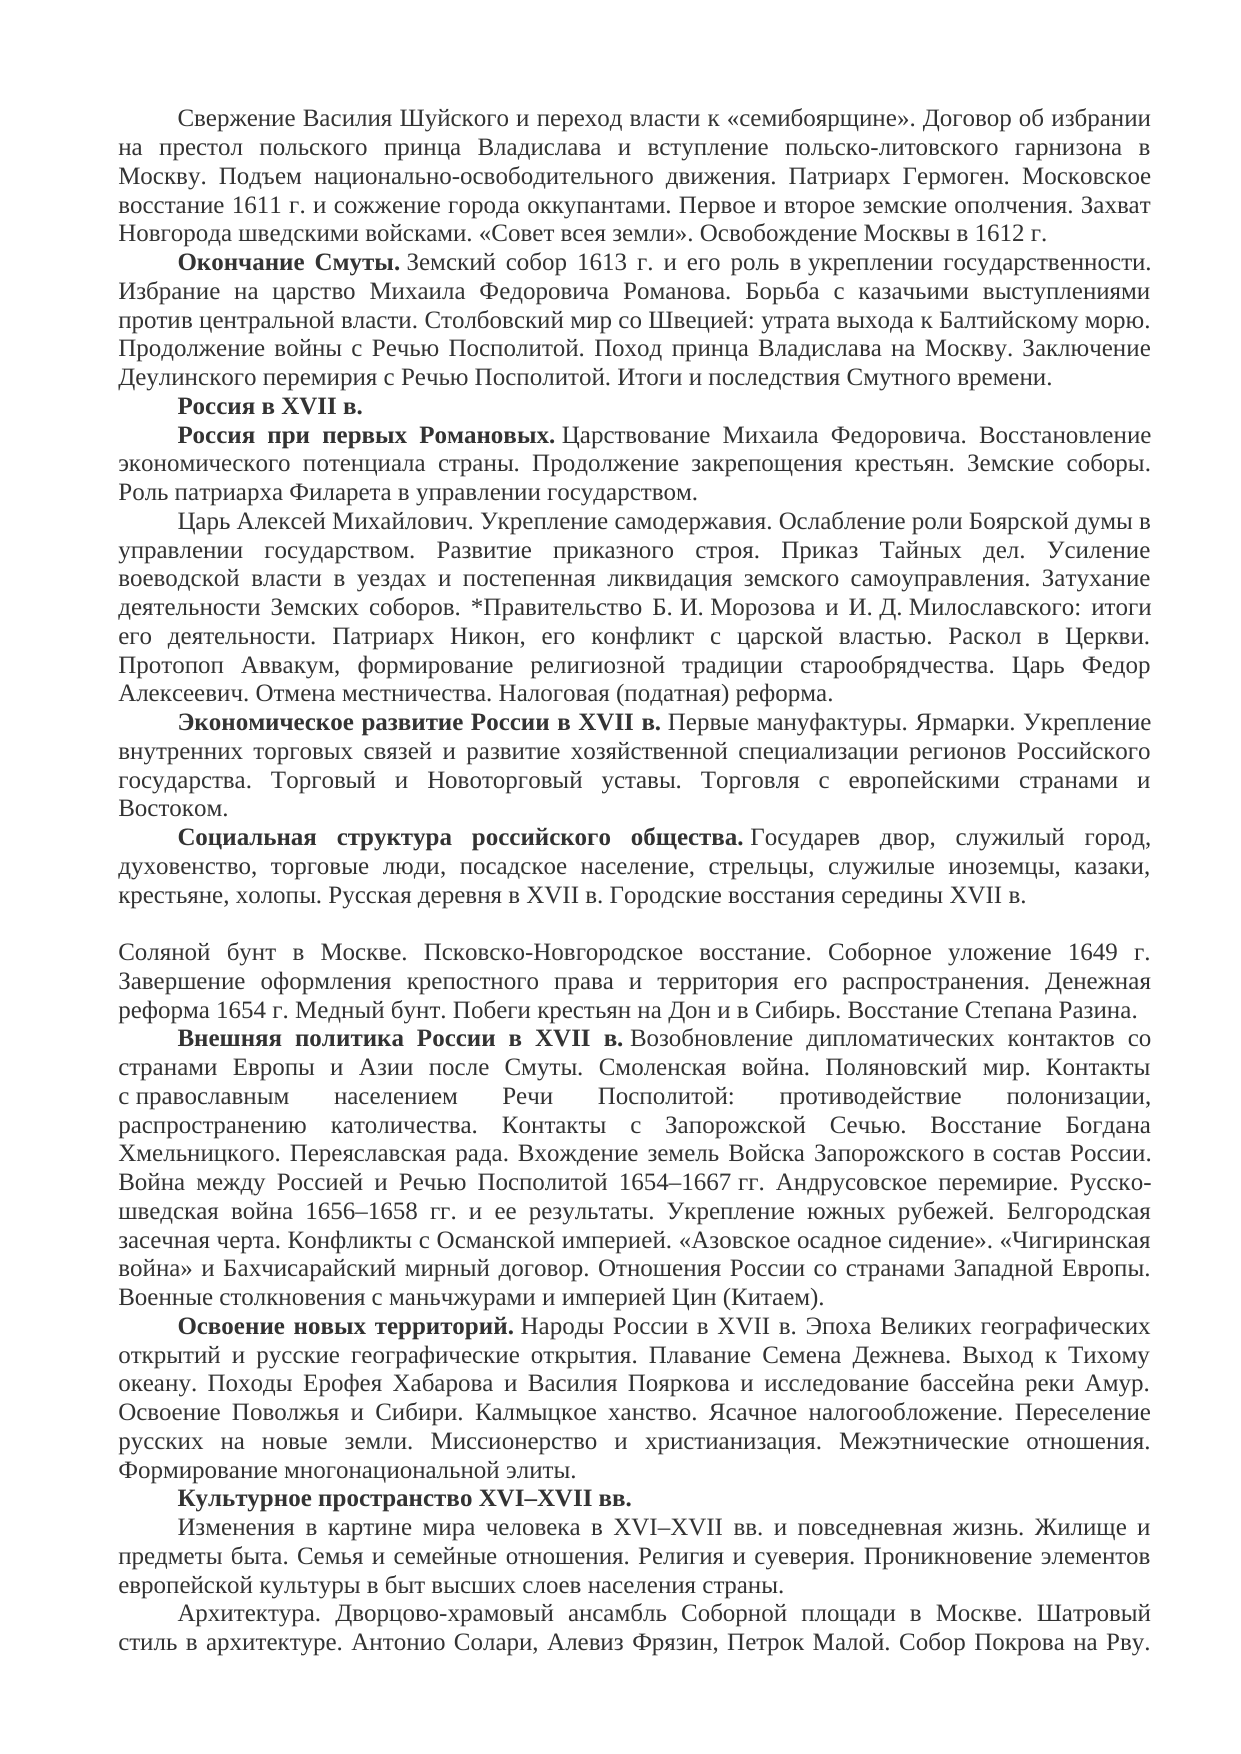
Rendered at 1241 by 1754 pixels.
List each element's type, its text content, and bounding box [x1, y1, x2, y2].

text Окончание Смуты. Земский собор 1613 г. и его роль в укреплении государственности. Избрание на царство Михаила Федоровича Романова. Борьба с казачьими выступлениями против центральной власти. Столбовский мир со Швецией: утрата выхода к Балтийскому морю. Продолжение войны с Речью Посполитой. Поход принца Владислава на Москву. Заключение Деулинского перемирия с Речью Посполитой. Итоги и последствия Смутного времени. [118, 247, 1152, 391]
text Культурное пространство XVI–XVII вв. [118, 1483, 1152, 1512]
text Соляной бунт в Москве. Псковско-Новгородское восстание. Соборное уложение 1649 г. Завершение оформления крепостного права и территория его распространения. Денежная реформа 1654 г. Медный бунт. Побеги крестьян на Дон и в Сибирь. Восстание Степана Разина. [118, 937, 1152, 1023]
text Царь Алексей Михайлович. Укрепление самодержавия. Ослабление роли Боярской думы в управлении государством. Развитие приказного строя. Приказ Тайных дел. Усиление воеводской власти в уездах и постепенная ликвидация земского самоуправления. Затухание деятельности Земских соборов. *Правительство Б. И. Морозова и И. Д. Милославского: итоги его деятельности. Патриарх Никон, его конфликт с царской властью. Раскол в Церкви. Протопоп Аввакум, формирование религиозной традиции старообрядчества. Царь Федор Алексеевич. Отмена местничества. Налоговая (податная) реформа. [118, 506, 1152, 707]
text Изменения в картине мира человека в XVI–XVII вв. и повседневная жизнь. Жилище и предметы быта. Семья и семейные отношения. Религия и суеверия. Проникновение элементов европейской культуры в быт высших слоев населения страны. [118, 1512, 1152, 1598]
text Внешняя политика России в XVII в. Возобновление дипломатических контактов со странами Европы и Азии после Смуты. Смоленская война. Поляновский мир. Контакты с православным населением Речи Посполитой: противодействие полонизации, распространению католичества. Контакты с Запорожской Сечью. Восстание Богдана Хмельницкого. Переяславская рада. Вхождение земель Войска Запорожского в состав России. Война между Россией и Речью Посполитой 1654–1667 гг. Андрусовское перемирие. Русско-шведская война 1656–1658 гг. и ее результаты. Укрепление южных рубежей. Белгородская засечная черта. Конфликты с Османской империей. «Азовское осадное сидение». «Чигиринская война» и Бахчисарайский мирный договор. Отношения России со странами Западной Европы. Военные столкновения с маньчжурами и империей Цин (Китаем). [118, 1023, 1152, 1311]
text Свержение Василия Шуйского и переход власти к «семибоярщине». Договор об избрании на престол польского принца Владислава и вступление польско-литовского гарнизона в Москву. Подъем национально-освободительного движения. Патриарх Гермоген. Московское восстание 1611 г. и сожжение города оккупантами. Первое и второе земские ополчения. Захват Новгорода шведскими войсками. «Совет всея земли». Освобождение Москвы в 1612 г. [118, 103, 1152, 247]
text Экономическое развитие России в XVII в. Первые мануфактуры. Ярмарки. Укрепление внутренних торговых связей и развитие хозяйственной специализации регионов Российского государства. Торговый и Новоторговый уставы. Торговля с европейскими странами и Востоком. [118, 707, 1152, 822]
text Россия в XVII в. [118, 391, 1152, 420]
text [118, 1598, 1152, 1656]
text Россия при первых Романовых. Царствование Михаила Федоровича. Восстановление экономического потенциала страны. Продолжение закрепощения крестьян. Земские соборы. Роль патриарха Филарета в управлении государством. [118, 420, 1152, 506]
text Освоение новых территорий. Народы России в XVII в. Эпоха Великих географических открытий и русские географические открытия. Плавание Семена Дежнева. Выход к Тихому океану. Походы Ерофея Хабарова и Василия Пояркова и исследование бассейна реки Амур. Освоение Поволжья и Сибири. Калмыцкое ханство. Ясачное налогообложение. Переселение русских на новые земли. Миссионерство и христианизация. Межэтнические отношения. Формирование многонациональной элиты. [118, 1311, 1152, 1483]
text Социальная структура российского общества. Государев двор, служилый город, духовенство, торговые люди, посадское население, стрельцы, служилые иноземцы, казаки, крестьяне, холопы. Русская деревня в XVII в. Городские восстания середины XVII в. [118, 822, 1152, 908]
